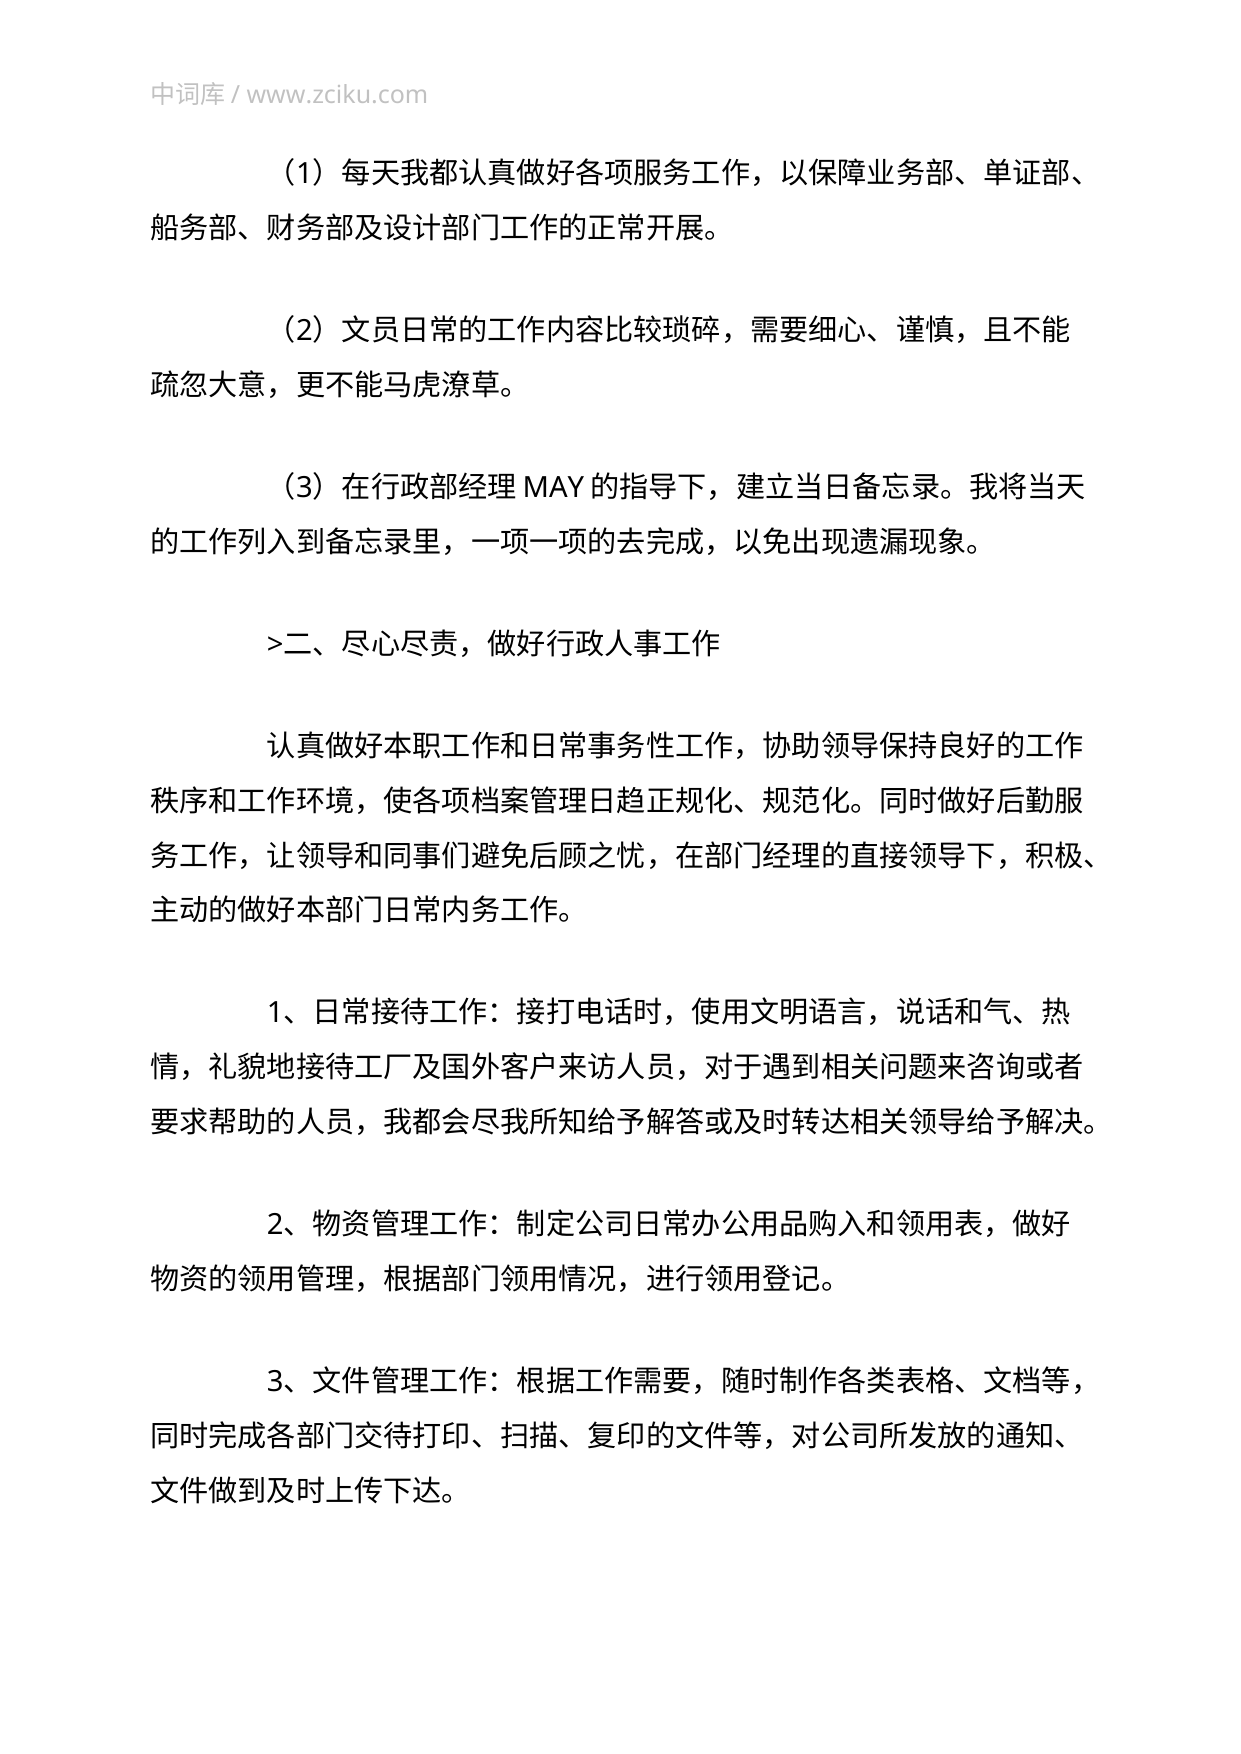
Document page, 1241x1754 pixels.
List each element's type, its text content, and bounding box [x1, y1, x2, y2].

text 2、物资管理工作：制定公司日常办公用品购入和领用表，做好物资的领用管理，根据部门领用情况，进行领用登记。 [150, 1200, 1090, 1298]
text （3）在行政部经理MAY的指导下，建立当日备忘录。我将当天的工作列入到备忘录里，一项一项的去完成，以免出现遗漏现象。 [150, 463, 1090, 561]
text 3、文件管理工作：根据工作需要，随时制作各类表格、文档等，同时完成各部门交待打印、扫描、复印的文件等，对公司所发放的通知、文件做到及时上传下达。 [150, 1357, 1090, 1509]
text （2）文员日常的工作内容比较琐碎，需要细心、谨慎，且不能疏忽大意，更不能马虎潦草。 [150, 307, 1090, 404]
text （1）每天我都认真做好各项服务工作，以保障业务部、单证部、船务部、财务部及设计部门工作的正常开展。 [150, 150, 1090, 247]
text >二、尽心尽责，做好行政人事工作 [150, 620, 1090, 663]
text 认真做好本职工作和日常事务性工作，协助领导保持良好的工作秩序和工作环境，使各项档案管理日趋正规化、规范化。同时做好后勤服务工作，让领导和同事们避免后顾之忧，在部门经理的直接领导下，积极、主动的做好本部门日常内务工作。 [150, 722, 1090, 929]
text 1、日常接待工作：接打电话时，使用文明语言，说话和气、热情，礼貌地接待工厂及国外客户来访人员，对于遇到相关问题来咨询或者要求帮助的人员，我都会尽我所知给予解答或及时转达相关领导给予解决。 [150, 989, 1090, 1141]
